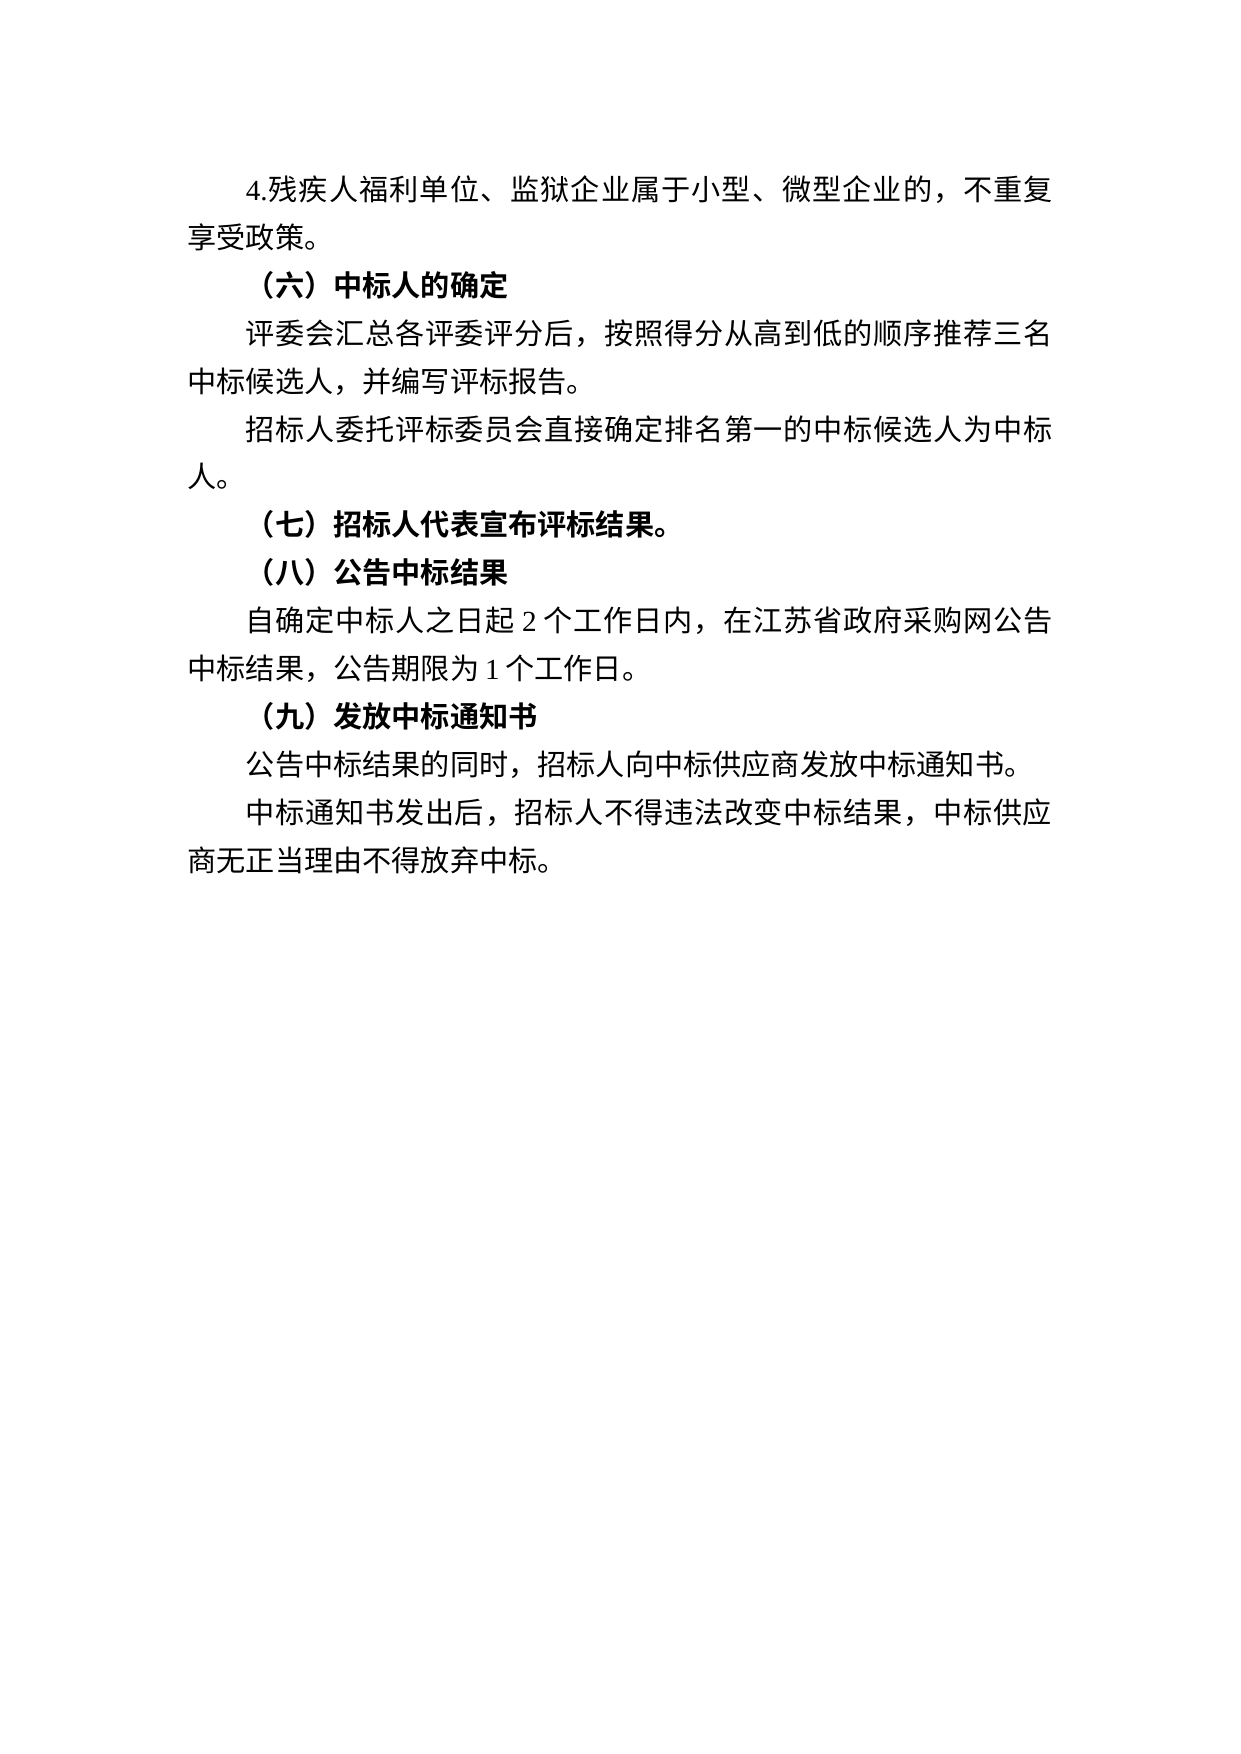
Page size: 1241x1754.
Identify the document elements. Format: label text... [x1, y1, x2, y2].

text 评委会汇总各评委评分后，按照得分从高到低的顺序推荐三名中标候选人，并编写评标报告。 [187, 306, 1053, 402]
text 中标通知书发出后，招标人不得违法改变中标结果，中标供应商无正当理由不得放弃中标。 [187, 785, 1053, 881]
text （九）发放中标通知书 [187, 689, 1053, 737]
text （七）招标人代表宣布评标结果。 [187, 497, 1053, 545]
text 公告中标结果的同时，招标人向中标供应商发放中标通知书。 [187, 737, 1053, 785]
text 招标人委托评标委员会直接确定排名第一的中标候选人为中标人。 [187, 402, 1053, 497]
text （六）中标人的确定 [187, 258, 1053, 306]
text 4.残疾人福利单位、监狱企业属于小型、微型企业的，不重复享受政策。 [187, 162, 1053, 258]
text 自确定中标人之日起2个工作日内，在江苏省政府采购网公告中标结果，公告期限为1个工作日。 [187, 593, 1053, 689]
text （八）公告中标结果 [187, 545, 1053, 593]
